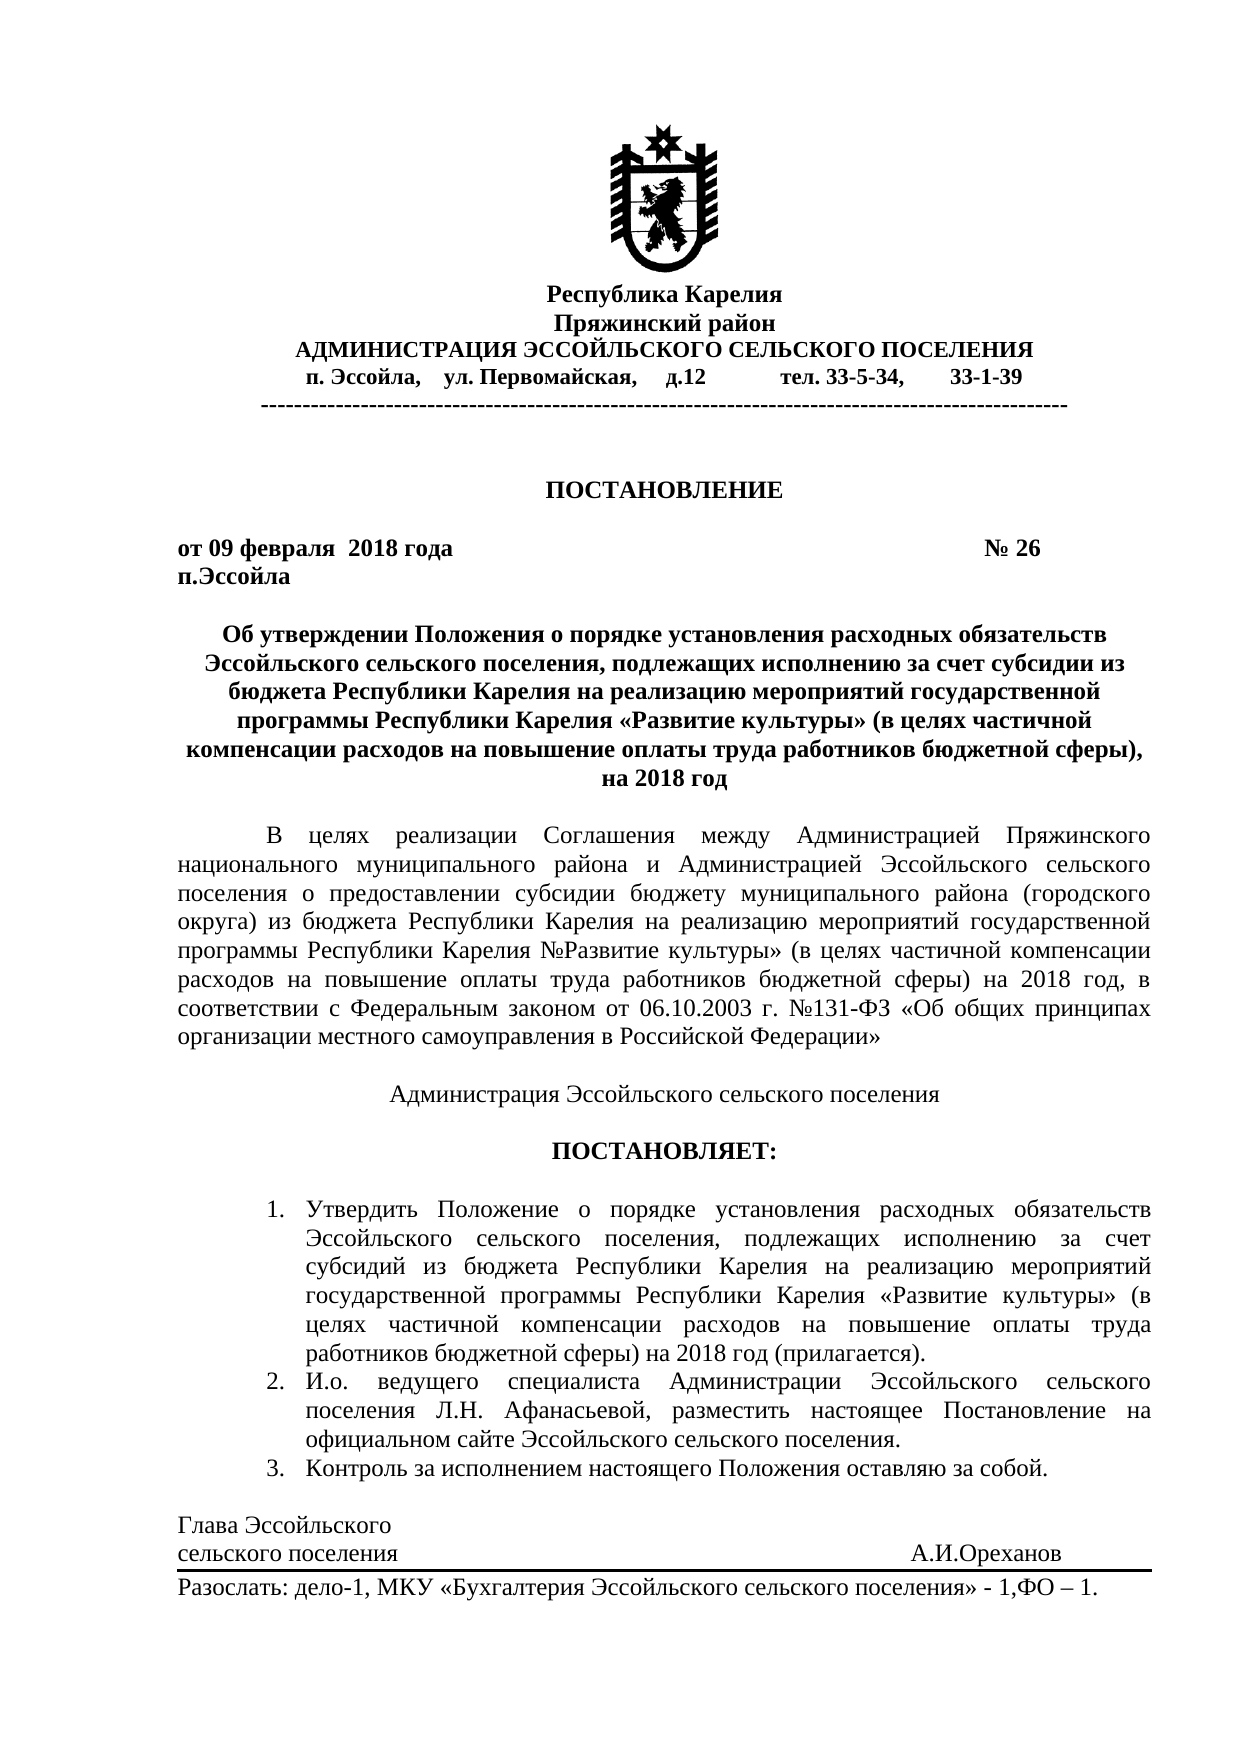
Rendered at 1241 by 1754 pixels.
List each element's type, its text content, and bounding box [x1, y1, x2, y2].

text Глава Эссойльского [177, 1510, 1152, 1538]
text п. Эссойла, ул. Первомайская, д.12 тел. 33-5-34, 33-1-39 [177, 363, 1152, 389]
text Республика Карелия [177, 279, 1152, 308]
text Об утверждении Положения о порядке установления расходных обязательств Эссойльского сельского поселения, подлежащих исполнению за счет субсидии из бюджета Республики Карелия на реализацию мероприятий государственной программы Республики Карелия «Развитие культуры» (в целях частичной компенсации расходов на повышение оплаты труда работников бюджетной сферы), на 2018 год [177, 619, 1152, 791]
text от 09 февраля 2018 года № 26 [177, 533, 1152, 561]
picture [604, 118, 725, 279]
text п.Эссойла [177, 561, 1152, 590]
list Утвердить Положение о порядке установления расходных обязательств Эссойльского сельского поселения, подлежащих исполнению за счет субсидий из бюджета Республики Карелия на реализацию мероприятий государственной программы Республики Карелия «Развитие культуры» (в целях частичной компенсации расходов на повышение оплаты труда работников бюджетной сферы) на 2018 год (прилагается). [266, 1194, 1152, 1366]
list Контроль за исполнением настоящего Положения оставляю за собой. [266, 1453, 1152, 1481]
text сельского поселения А.И.Ореханов [177, 1538, 1152, 1569]
text Пряжинский район [177, 308, 1152, 337]
text В целях реализации Соглашения между Администрацией Пряжинского национального муниципального района и Администрацией Эссойльского сельского поселения о предоставлении субсидии бюджету муниципального района (городского округа) из бюджета Республики Карелия на реализацию мероприятий государственной программы Республики Карелия №Развитие культуры» (в целях частичной компенсации расходов на повышение оплаты труда работников бюджетной сферы) на 2018 год, в соответствии с Федеральным законом от 06.10.2003 г. №131-ФЗ «Об общих принципах организации местного самоуправления в Российской Федерации» [177, 820, 1152, 1050]
text ------------------------------------------------------------------------------------------------- [177, 389, 1152, 418]
text ПОСТАНОВЛЯЕТ: [177, 1136, 1152, 1165]
text Администрация Эссойльского сельского поселения [177, 1079, 1152, 1108]
list И.о. ведущего специалиста Администрации Эссойльского сельского поселения Л.Н. Афанасьевой, разместить настоящее Постановление на официальном сайте Эссойльского сельского поселения. [266, 1366, 1152, 1453]
text ПОСТАНОВЛЕНИЕ [177, 475, 1152, 504]
text АДМИНИСТРАЦИЯ ЭССОЙЛЬСКОГО СЕЛЬСКОГО ПОСЕЛЕНИЯ [177, 337, 1152, 363]
text Разослать: дело-1, МКУ «Бухгалтерия Эссойльского сельского поселения» - 1,ФО – 1. [177, 1572, 1152, 1601]
